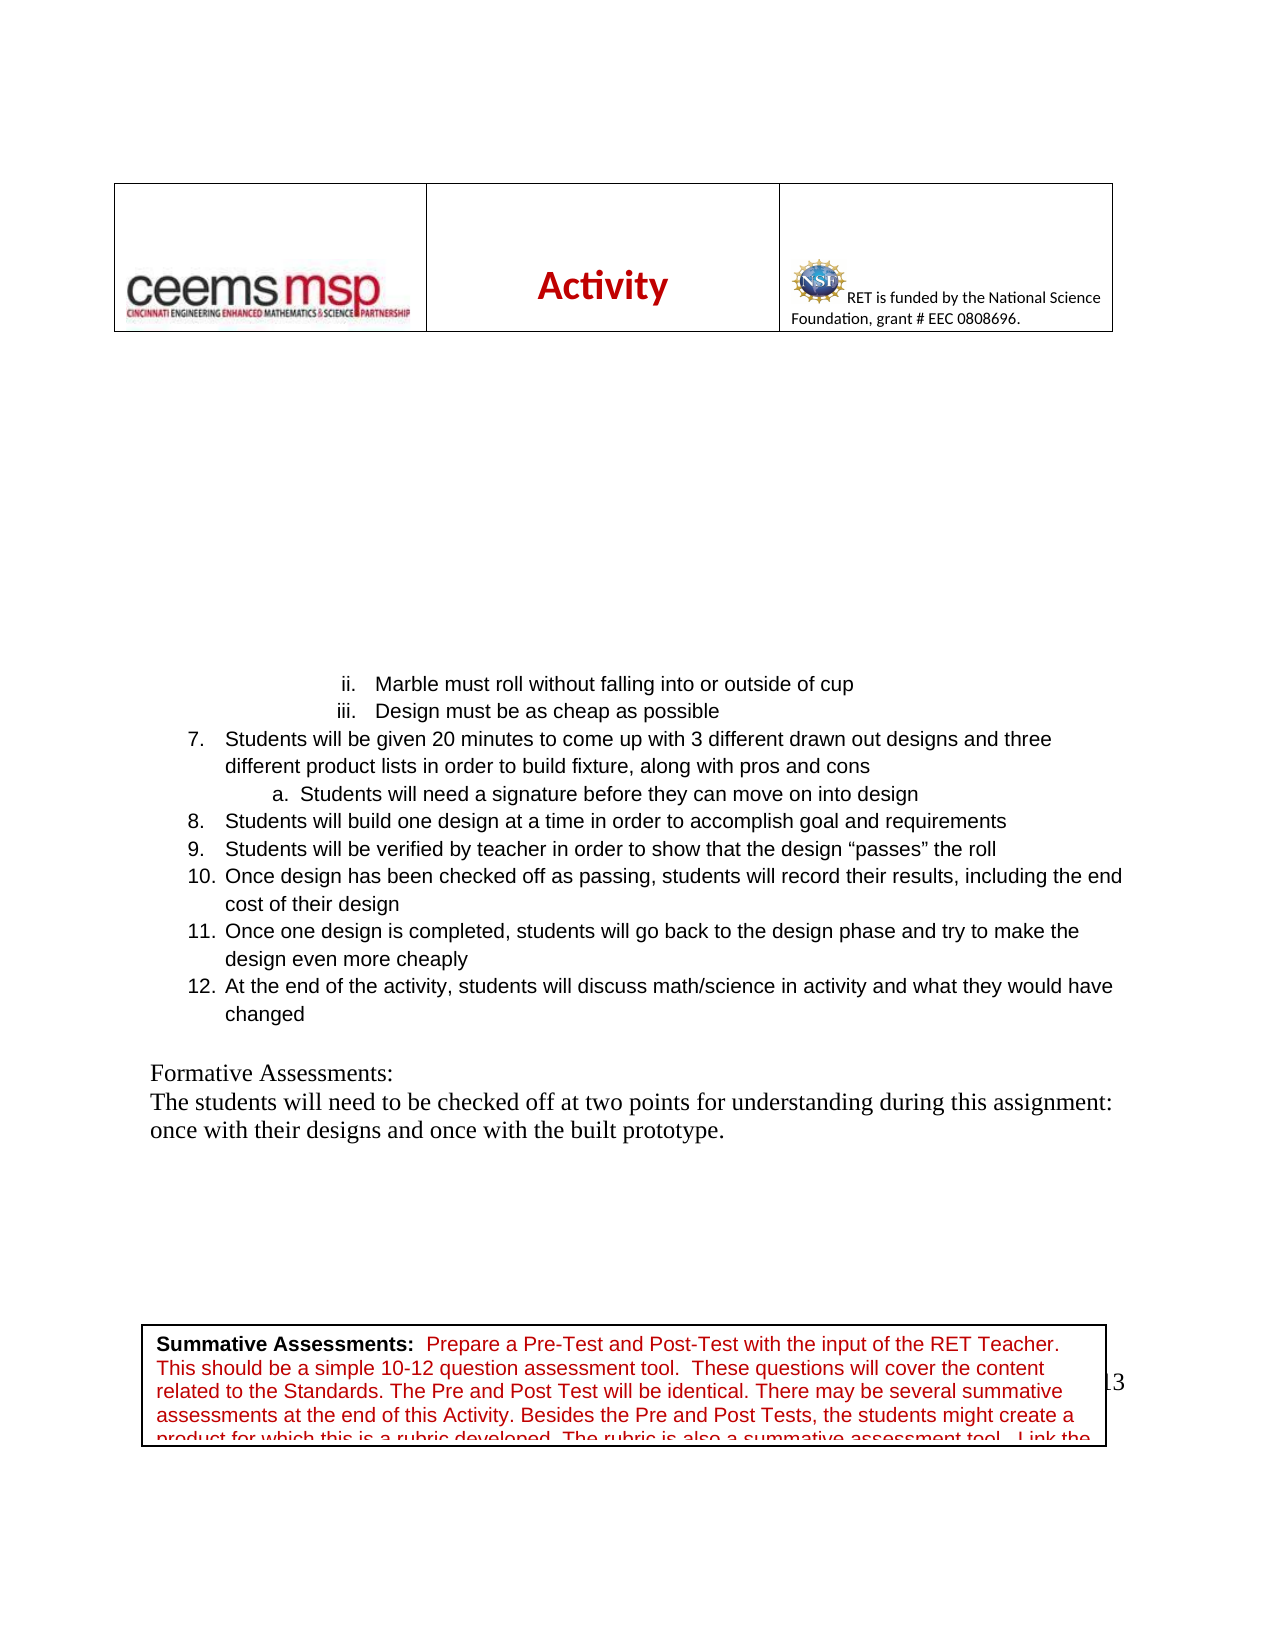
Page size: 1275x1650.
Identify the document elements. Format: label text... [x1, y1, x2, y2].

list Students will be verified by teacher in order to show that the design “passes” the roll [187, 837, 1125, 861]
list At the end of the activity, students will discuss math/science in activity and what they would have changed [187, 974, 1125, 1026]
text The students will need to be checked off at two points for understanding during this assignment: once with their designs and once with the built prototype. [150, 1087, 1125, 1144]
list Students will need a signature before they can move on into design [272, 782, 1125, 806]
list Students will build one design at a time in order to accomplish goal and requirements [187, 809, 1125, 833]
text Formative Assessments: [150, 1058, 1125, 1087]
picture [126, 259, 411, 331]
list Marble must roll without falling into or outside of cup [356, 672, 1125, 696]
list Once design has been checked off as passing, students will record their results, including the end cost of their design [187, 864, 1125, 916]
picture [791, 259, 847, 304]
list Once one design is completed, students will go back to the design phase and try to make the design even more cheaply [187, 919, 1125, 971]
list Students will be given 20 minutes to come up with 3 different drawn out designs and three different product lists in order to build fixture, along with pros and cons [187, 727, 1125, 778]
list Design must be as cheap as possible [356, 699, 1125, 723]
